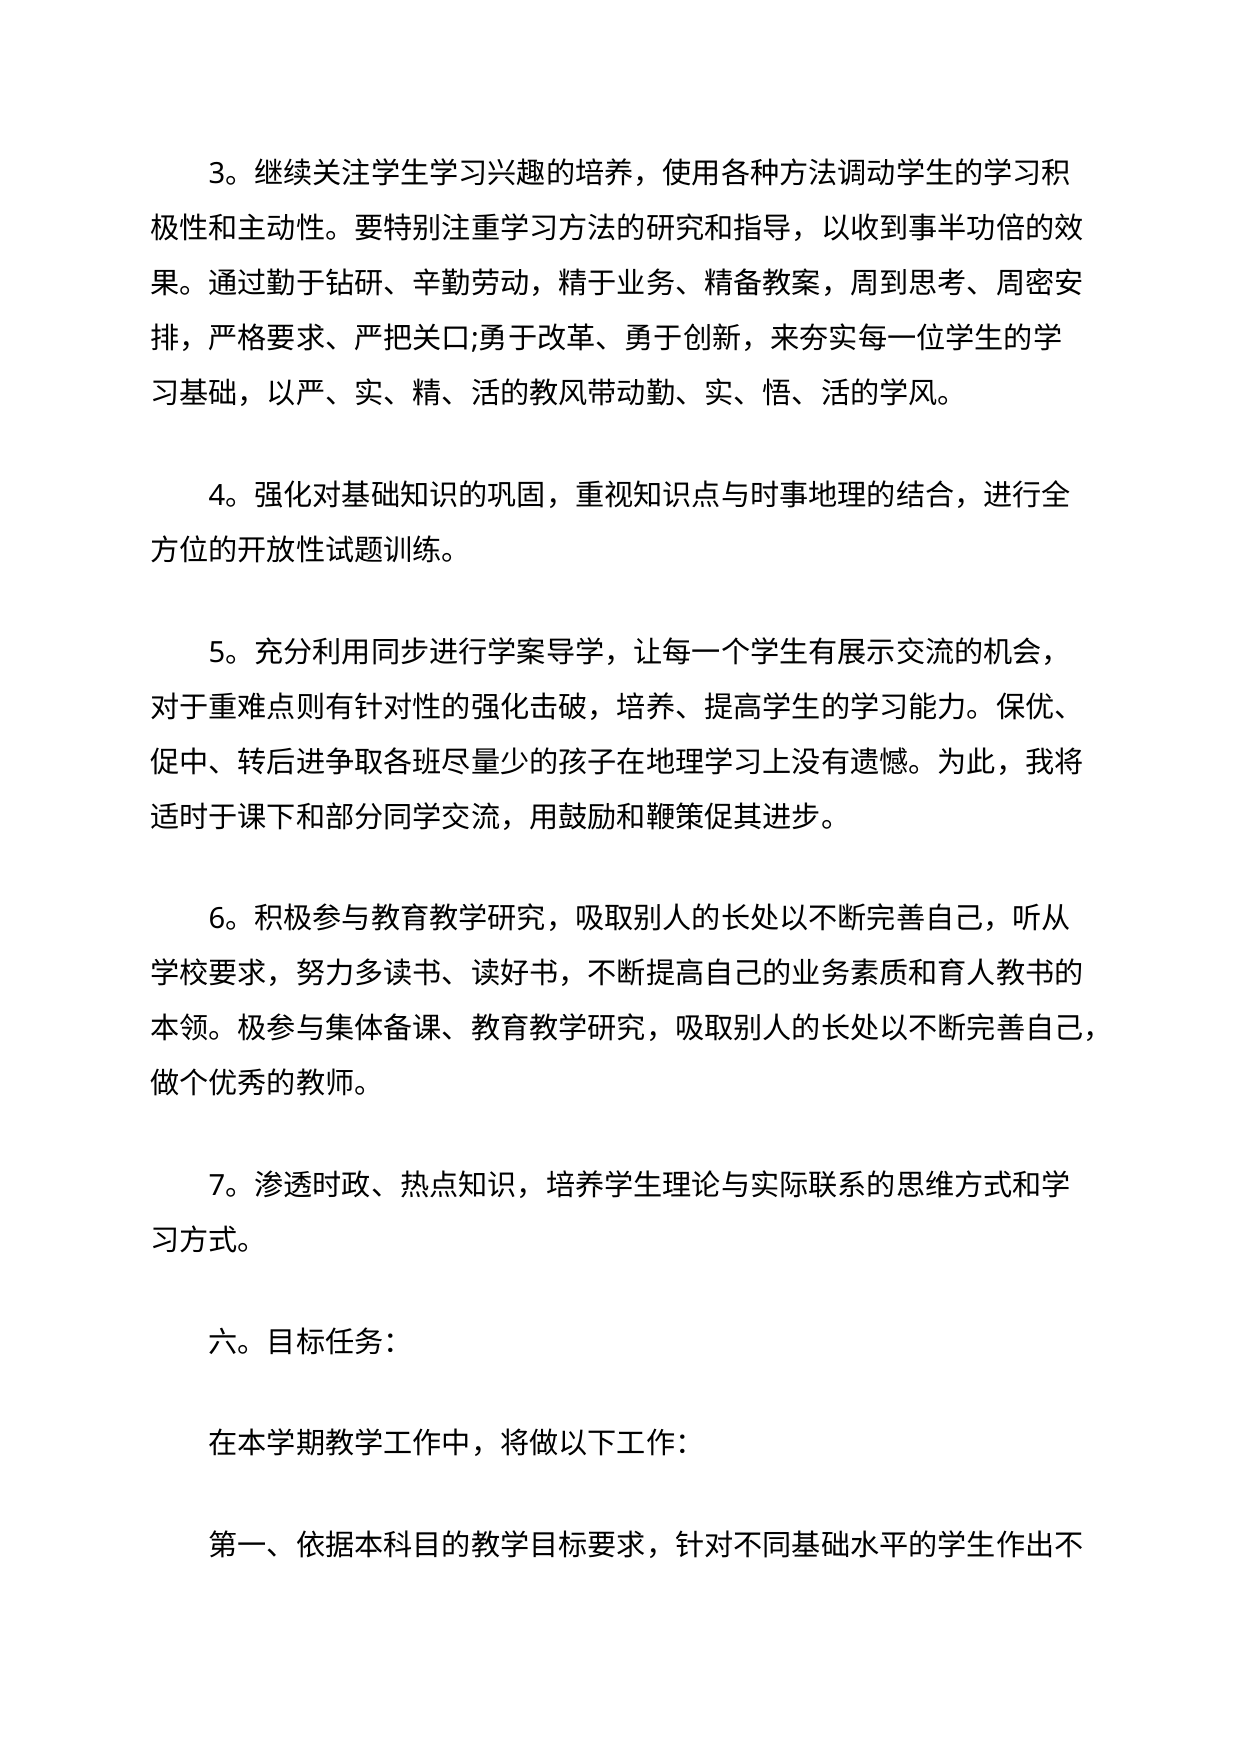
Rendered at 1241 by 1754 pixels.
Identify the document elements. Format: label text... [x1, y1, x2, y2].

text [150, 1522, 1090, 1564]
text 6。积极参与教育教学研究，吸取别人的长处以不断完善自己，听从学校要求，努力多读书、读好书，不断提高自己的业务素质和育人教书的本领。极参与集体备课、教育教学研究，吸取别人的长处以不断完善自己，做个优秀的教师。 [150, 895, 1090, 1102]
text 5。充分利用同步进行学案导学，让每一个学生有展示交流的机会，对于重难点则有针对性的强化击破，培养、提高学生的学习能力。保优、促中、转后进争取各班尽量少的孩子在地理学习上没有遗憾。为此，我将适时于课下和部分同学交流，用鼓励和鞭策促其进步。 [150, 628, 1090, 835]
text 3。继续关注学生学习兴趣的培养，使用各种方法调动学生的学习积极性和主动性。要特别注重学习方法的研究和指导，以收到事半功倍的效果。通过勤于钻研、辛勤劳动，精于业务、精备教案，周到思考、周密安排，严格要求、严把关口;勇于改革、勇于创新，来夯实每一位学生的学习基础，以严、实、精、活的教风带动勤、实、悟、活的学风。 [150, 150, 1090, 412]
text 在本学期教学工作中，将做以下工作： [150, 1420, 1090, 1462]
text 4。强化对基础知识的巩固，重视知识点与时事地理的结合，进行全方位的开放性试题训练。 [150, 472, 1090, 569]
text 7。渗透时政、热点知识，培养学生理论与实际联系的思维方式和学习方式。 [150, 1161, 1090, 1259]
text 六。目标任务： [150, 1318, 1090, 1361]
